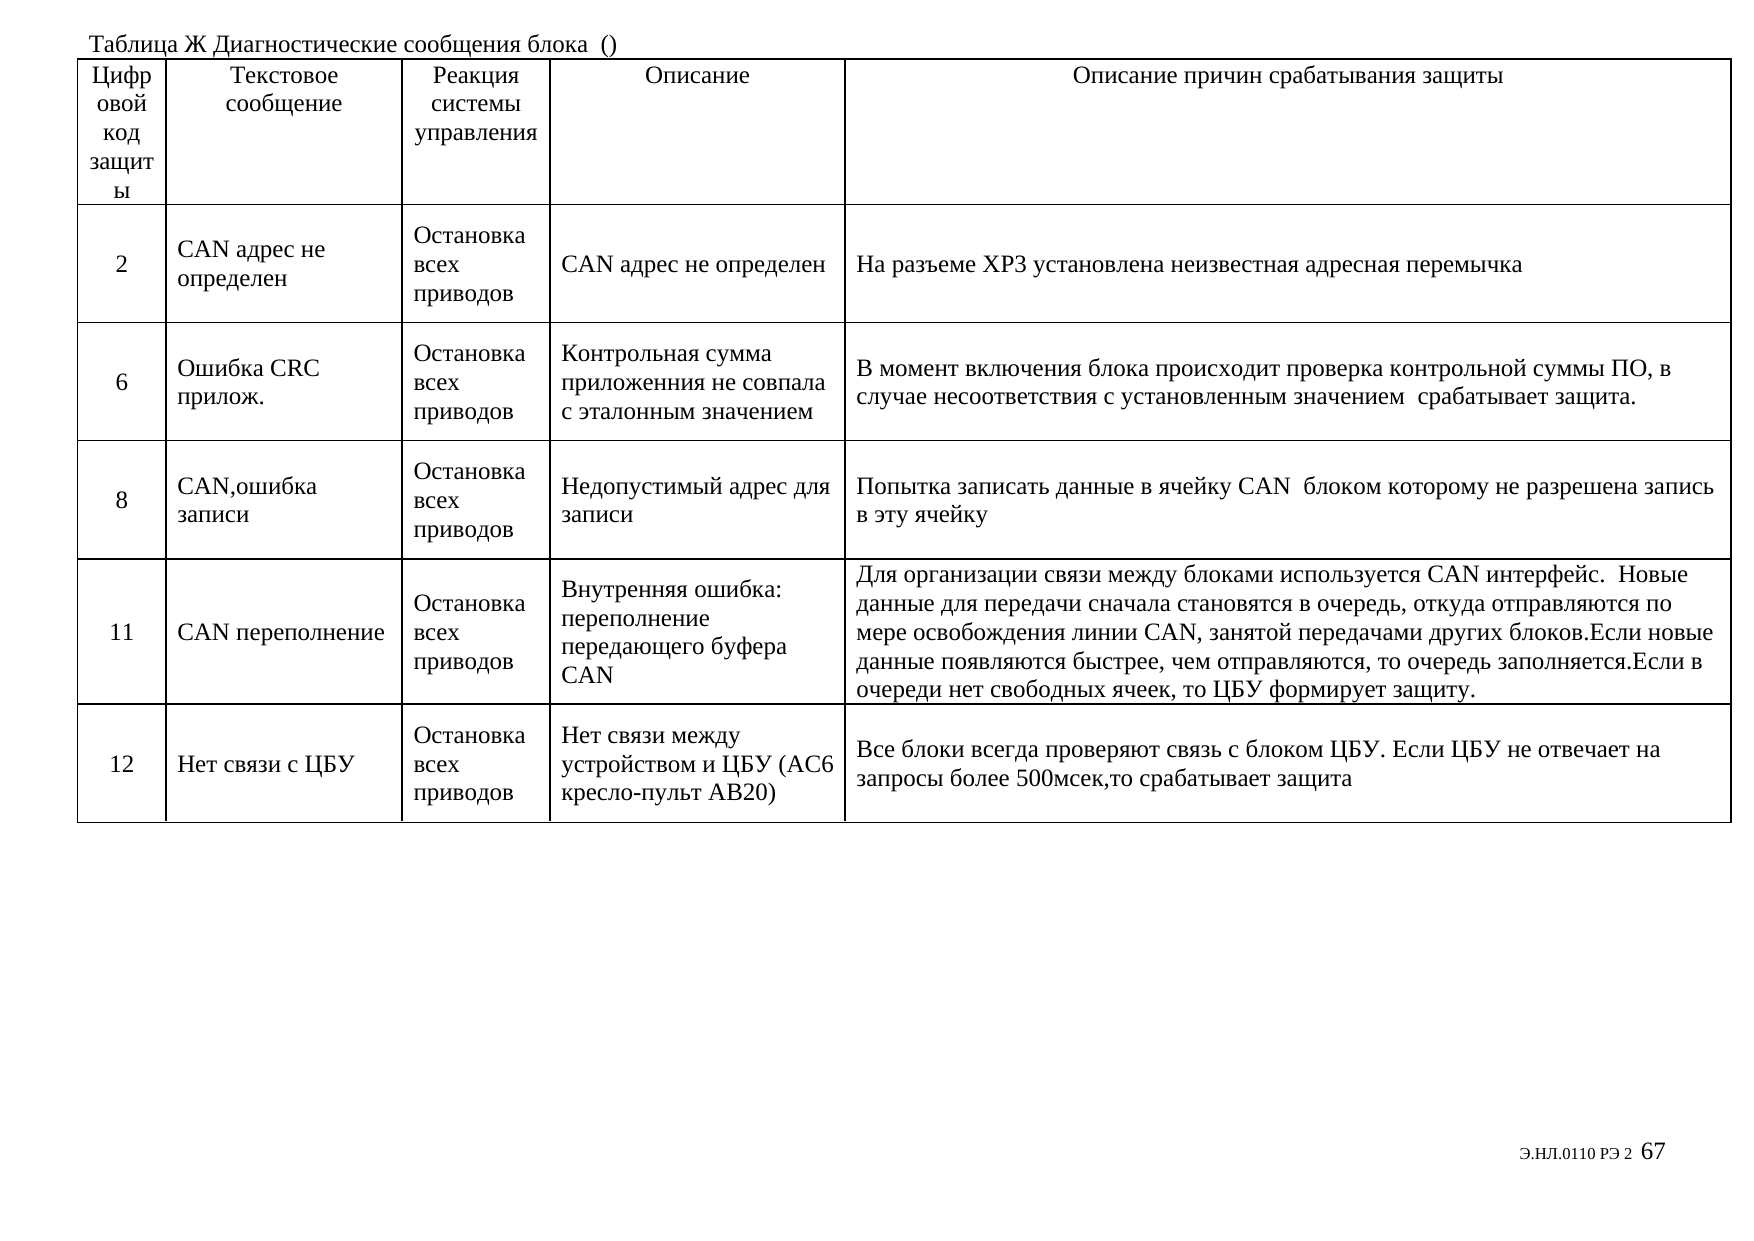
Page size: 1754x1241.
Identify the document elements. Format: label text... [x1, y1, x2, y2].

table_cell Для организации связи между блоками используется CAN интерфейс. Новые данные для передачи сначала становятся в очередь, откуда отправляются по мере освобождения линии CAN, занятой передачами других блоков.Если новые данные появляются быстрее, чем отправляются, то очередь заполняется.Если в очереди нет свободных ячеек, то ЦБУ формирует защиту. [846, 560, 1730, 703]
table_cell 11 [78, 560, 165, 703]
table_header Текстовое сообщение [167, 60, 401, 203]
table_cell 2 [78, 205, 165, 322]
table_cell CAN адрес не определен [551, 205, 844, 322]
table_cell CAN,ошибка записи [167, 441, 401, 558]
text Таблица Ж Диагностические сообщения блока () [88, 29, 1665, 58]
table_cell Попытка записать данные в ячейку CAN блоком которому не разрешена запись в эту ячейку [846, 441, 1730, 558]
table_cell 12 [78, 705, 165, 821]
table_header Цифровой код защиты [78, 60, 165, 203]
table_cell В момент включения блока происходит проверка контрольной суммы ПО, в случае несоответствия с установленным значением срабатывает защита. [846, 323, 1730, 440]
table_header Описание причин срабатывания защиты [846, 60, 1730, 203]
table_cell Остановка всех приводов [403, 205, 549, 322]
table_header Реакция системы управления [403, 60, 549, 203]
table_cell На разъеме ХР3 установлена неизвестная адресная перемычка [846, 205, 1730, 322]
table_cell CAN адрес не определен [167, 205, 401, 322]
table_cell Внутренняя ошибка: переполнение передающего буфера CAN [551, 560, 844, 703]
table_cell 8 [78, 441, 165, 558]
table_cell Нет связи между устройством и ЦБУ (АС6 кресло-пульт АВ20) [551, 705, 844, 821]
table_cell Все блоки всегда проверяют связь с блоком ЦБУ. Если ЦБУ не отвечает на запросы более 500мсек,то срабатывает защита [846, 705, 1730, 821]
table_cell Остановка всех приводов [403, 560, 549, 703]
table_cell Ошибка CRC прилож. [167, 323, 401, 440]
table_cell Остановка всех приводов [403, 441, 549, 558]
table_cell Нет связи с ЦБУ [167, 705, 401, 821]
table_cell Недопустимый адрес для записи [551, 441, 844, 558]
table_cell CAN переполнение [167, 560, 401, 703]
table_cell 6 [78, 323, 165, 440]
table_cell Остановка всех приводов [403, 705, 549, 821]
table_cell Контрольная сумма приложенния не совпала с эталонным значением [551, 323, 844, 440]
table_cell Остановка всех приводов [403, 323, 549, 440]
table_header Описание [551, 60, 844, 203]
